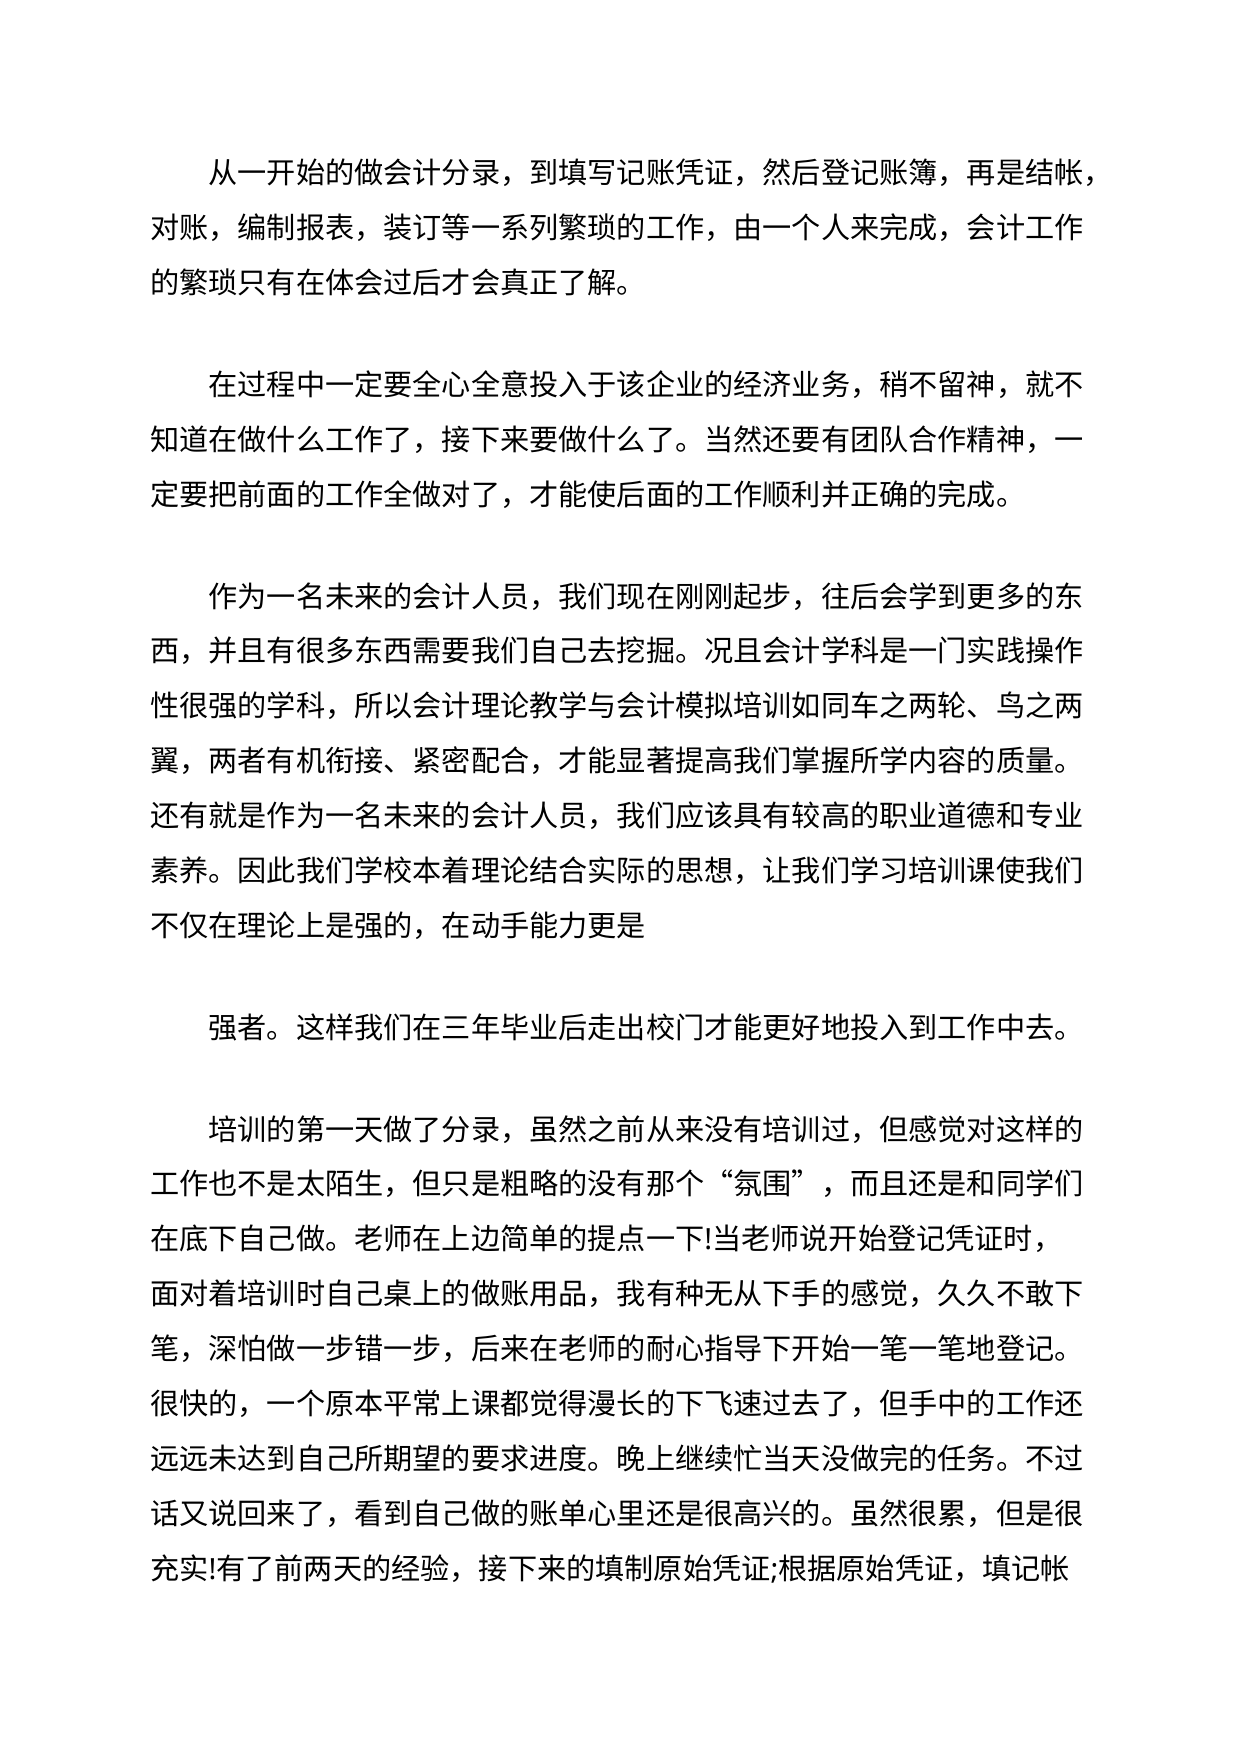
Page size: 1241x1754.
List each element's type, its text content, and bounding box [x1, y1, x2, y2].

text 从一开始的做会计分录，到填写记账凭证，然后登记账簿，再是结帐，对账，编制报表，装订等一系列繁琐的工作，由一个人来完成，会计工作的繁琐只有在体会过后才会真正了解。 [150, 150, 1090, 302]
text 作为一名未来的会计人员，我们现在刚刚起步，往后会学到更多的东西，并且有很多东西需要我们自己去挖掘。况且会计学科是一门实践操作性很强的学科，所以会计理论教学与会计模拟培训如同车之两轮、鸟之两翼，两者有机衔接、紧密配合，才能显著提高我们掌握所学内容的质量。还有就是作为一名未来的会计人员，我们应该具有较高的职业道德和专业素养。因此我们学校本着理论结合实际的思想，让我们学习培训课使我们不仅在理论上是强的，在动手能力更是 [150, 573, 1090, 945]
text 在过程中一定要全心全意投入于该企业的经济业务，稍不留神，就不知道在做什么工作了，接下来要做什么了。当然还要有团队合作精神，一定要把前面的工作全做对了，才能使后面的工作顺利并正确的完成。 [150, 362, 1090, 514]
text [150, 1106, 1090, 1588]
text 强者。这样我们在三年毕业后走出校门才能更好地投入到工作中去。 [150, 1004, 1090, 1047]
